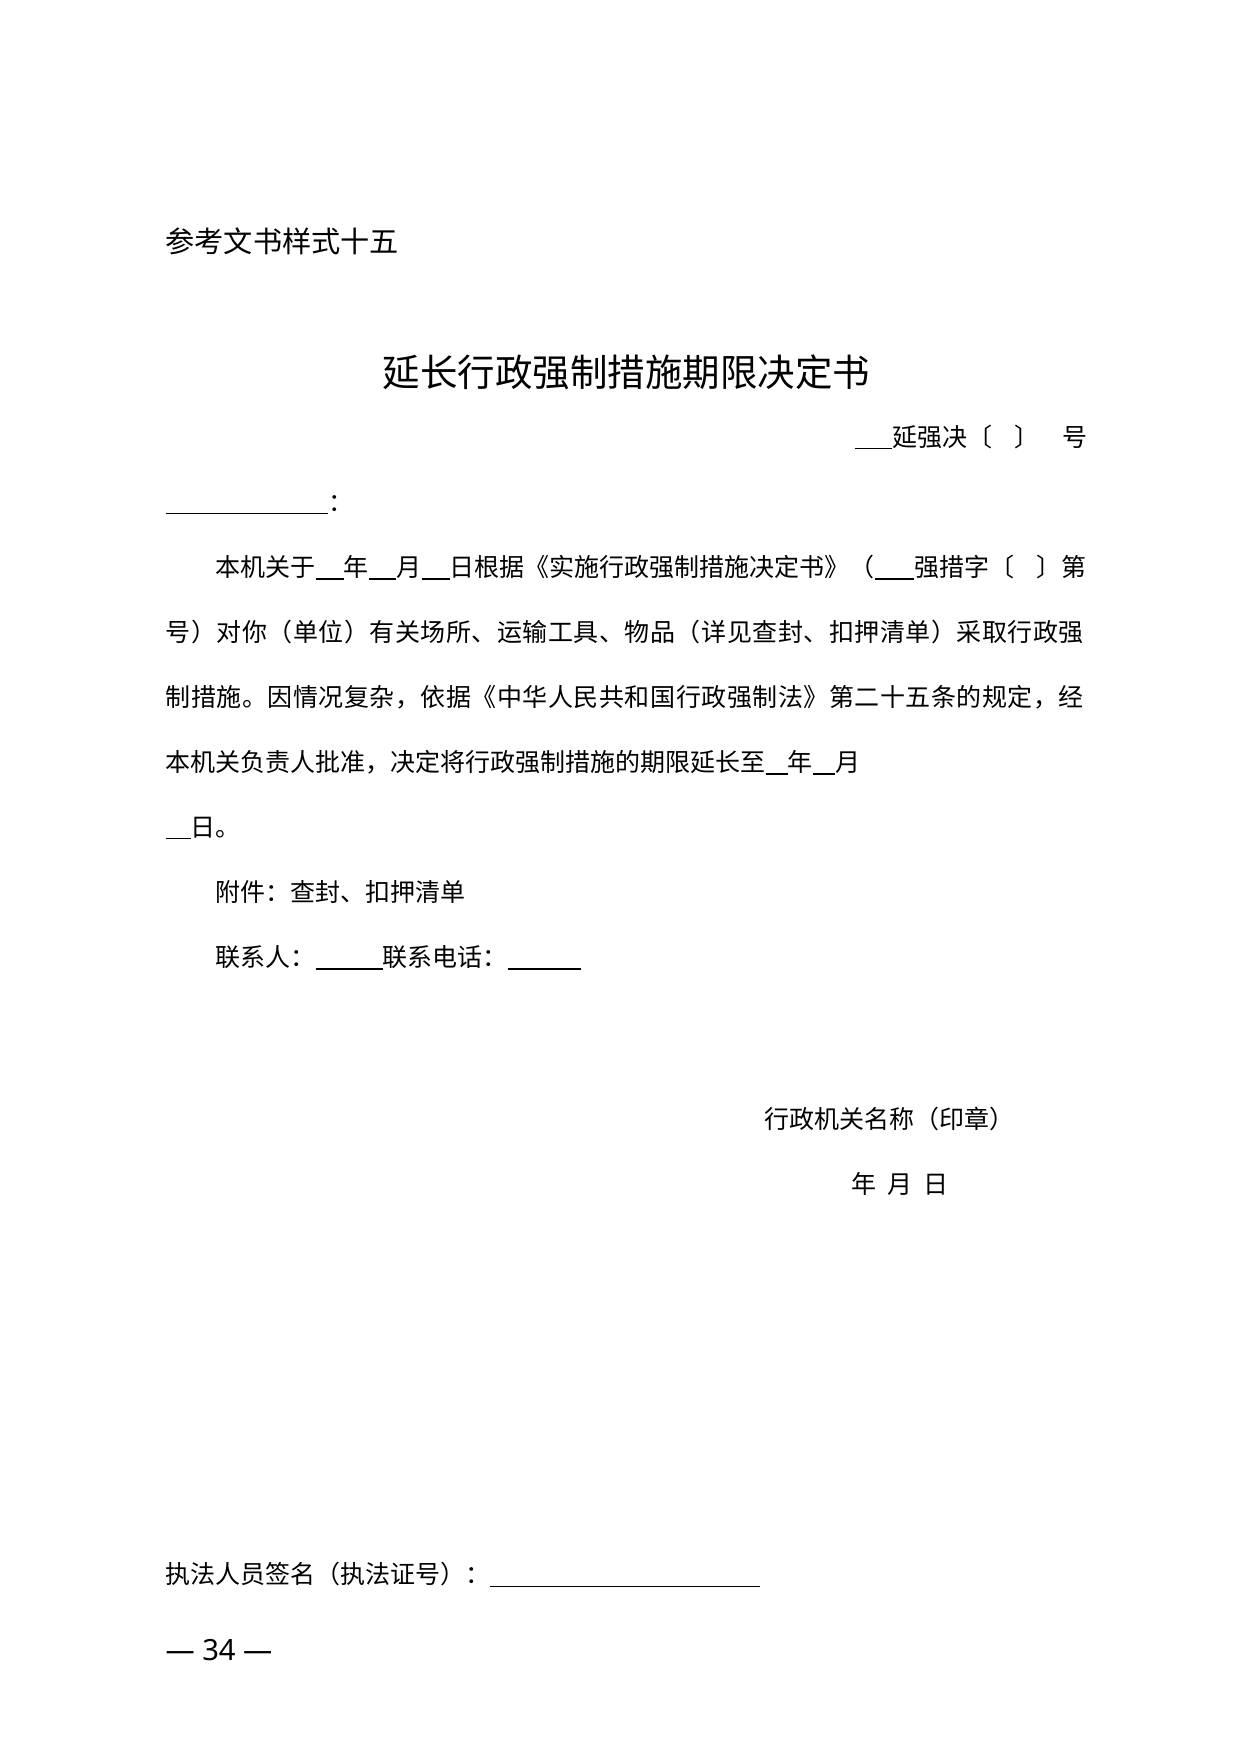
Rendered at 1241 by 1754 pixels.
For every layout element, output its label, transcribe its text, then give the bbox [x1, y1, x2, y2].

text 本机关于 年 月 日根据《实施行政强制措施决定书》（ 强措字〔 〕第 号）对你（单位）有关场所、运输工具、物品（详见查封、扣押清单）采取行政强制措施。因情况复杂，依据《中华人民共和国行政强制法》第二十五条的规定，经本机关负责人批准，决定将行政强制措施的期限延长至 年 月 日。 [165, 533, 1087, 858]
text 附件：查封、扣押清单 [165, 858, 1087, 923]
text 年 月 日 [165, 1150, 1043, 1215]
text ： [165, 468, 1087, 533]
text 延强决〔 〕 号 [165, 403, 1087, 468]
text 行政机关名称（印章） [165, 1085, 1021, 1150]
text 延长行政强制措施期限决定书 [165, 338, 1087, 403]
text 参考文书样式十五 [165, 208, 1087, 273]
text 执法人员签名（执法证号）： [165, 1540, 1087, 1605]
text 联系人： 联系电话： [165, 923, 1087, 988]
